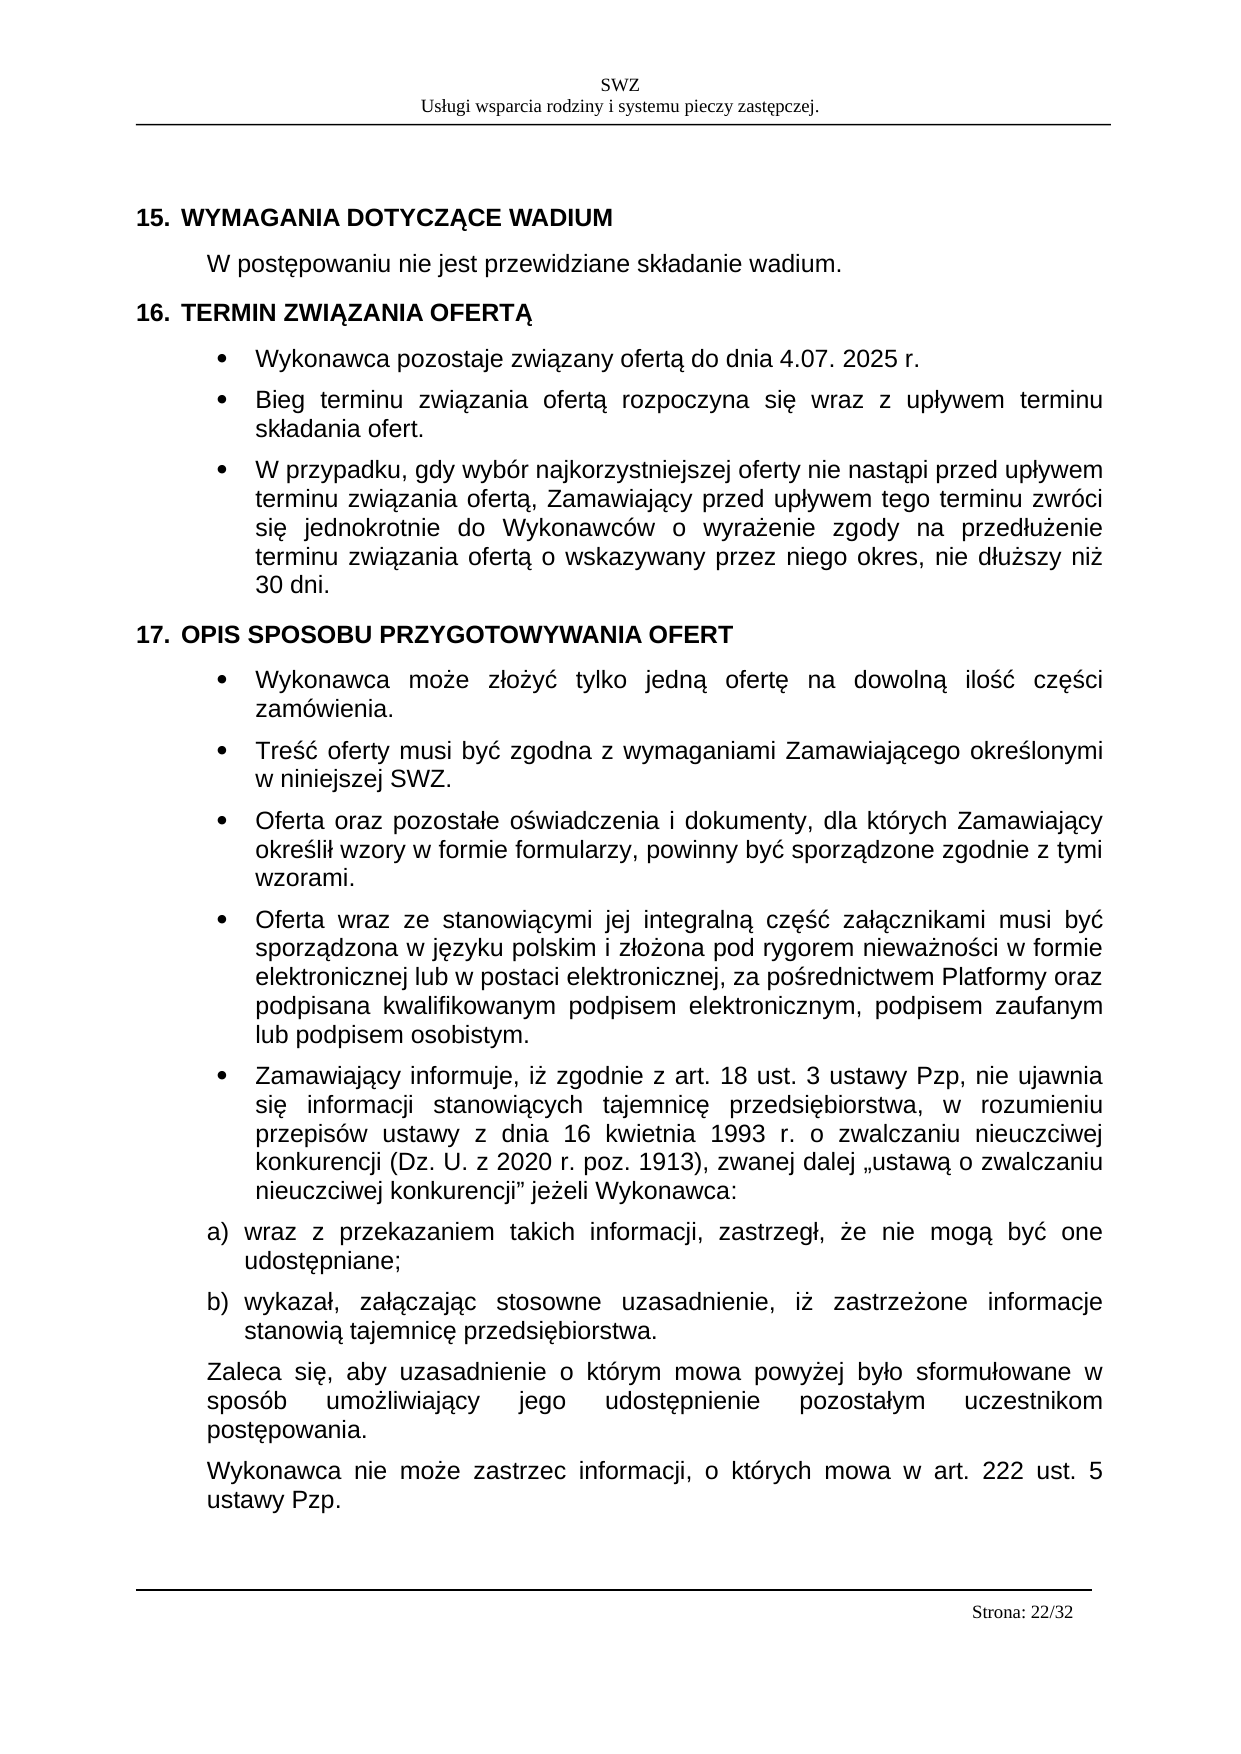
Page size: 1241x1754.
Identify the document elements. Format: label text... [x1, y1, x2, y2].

subtitle Oferta wraz ze stanowiącymi jej integralną część załącznikami musi być sporządzona w języku polskim i złożona pod rygorem nieważności w formie elektronicznej lub w postaci elektronicznej, za pośrednictwem Platformy oraz podpisana kwalifikowanym podpisem elektronicznym, podpisem zaufanym lub podpisem osobistym. [218, 904, 1104, 1048]
subtitle Opis sposobu przygotowywania ofert [136, 620, 1104, 649]
subtitle Zaleca się, aby uzasadnienie o którym mowa powyżej było sformułowane w sposób umożliwiający jego udostępnienie pozostałym uczestnikom postępowania. [207, 1357, 1104, 1443]
subtitle W postępowaniu nie jest przewidziane składanie wadium. [207, 249, 1104, 277]
subtitle W przypadku, gdy wybór najkorzystniejszej oferty nie nastąpi przed upływem terminu związania ofertą, Zamawiający przed upływem tego terminu zwróci się jednokrotnie do Wykonawców o wyrażenie zgody na przedłużenie terminu związania ofertą o wskazywany przez niego okres, nie dłuższy niż 30 dni. [218, 455, 1104, 599]
subtitle Wykonawca pozostaje związany ofertą do dnia 4.07. 2025 r. [218, 344, 1104, 373]
subtitle Termin związania ofertą [136, 298, 1104, 327]
subtitle Wykonawca może złożyć tylko jedną ofertę na dowolną ilość części zamówienia. [218, 666, 1104, 723]
subtitle Wymagania dotyczące wadium [136, 203, 1104, 232]
subtitle Oferta oraz pozostałe oświadczenia i dokumenty, dla których Zamawiający określił wzory w formie formularzy, powinny być sporządzone zgodnie z tymi wzorami. [218, 806, 1104, 892]
subtitle wykazał, załączając stosowne uzasadnienie, iż zastrzeżone informacje stanowią tajemnicę przedsiębiorstwa. [207, 1287, 1104, 1345]
subtitle Treść oferty musi być zgodna z wymaganiami Zamawiającego określonymi w niniejszej SWZ. [218, 736, 1104, 793]
subtitle Zamawiający informuje, iż zgodnie z art. 18 ust. 3 ustawy Pzp, nie ujawnia się informacji stanowiących tajemnicę przedsiębiorstwa, w rozumieniu przepisów ustawy z dnia 16 kwietnia 1993 r. o zwalczaniu nieuczciwej konkurencji (Dz. U. z 2020 r. poz. 1913), zwanej dalej „ustawą o zwalczaniu nieuczciwej konkurencji” jeżeli Wykonawca: [218, 1061, 1104, 1205]
subtitle Wykonawca nie może zastrzec informacji, o których mowa w art. 222 ust. 5 ustawy Pzp. [207, 1456, 1104, 1513]
subtitle wraz z przekazaniem takich informacji, zastrzegł, że nie mogą być one udostępniane; [207, 1217, 1104, 1275]
subtitle Bieg terminu związania ofertą rozpoczyna się wraz z upływem terminu składania ofert. [218, 385, 1104, 443]
